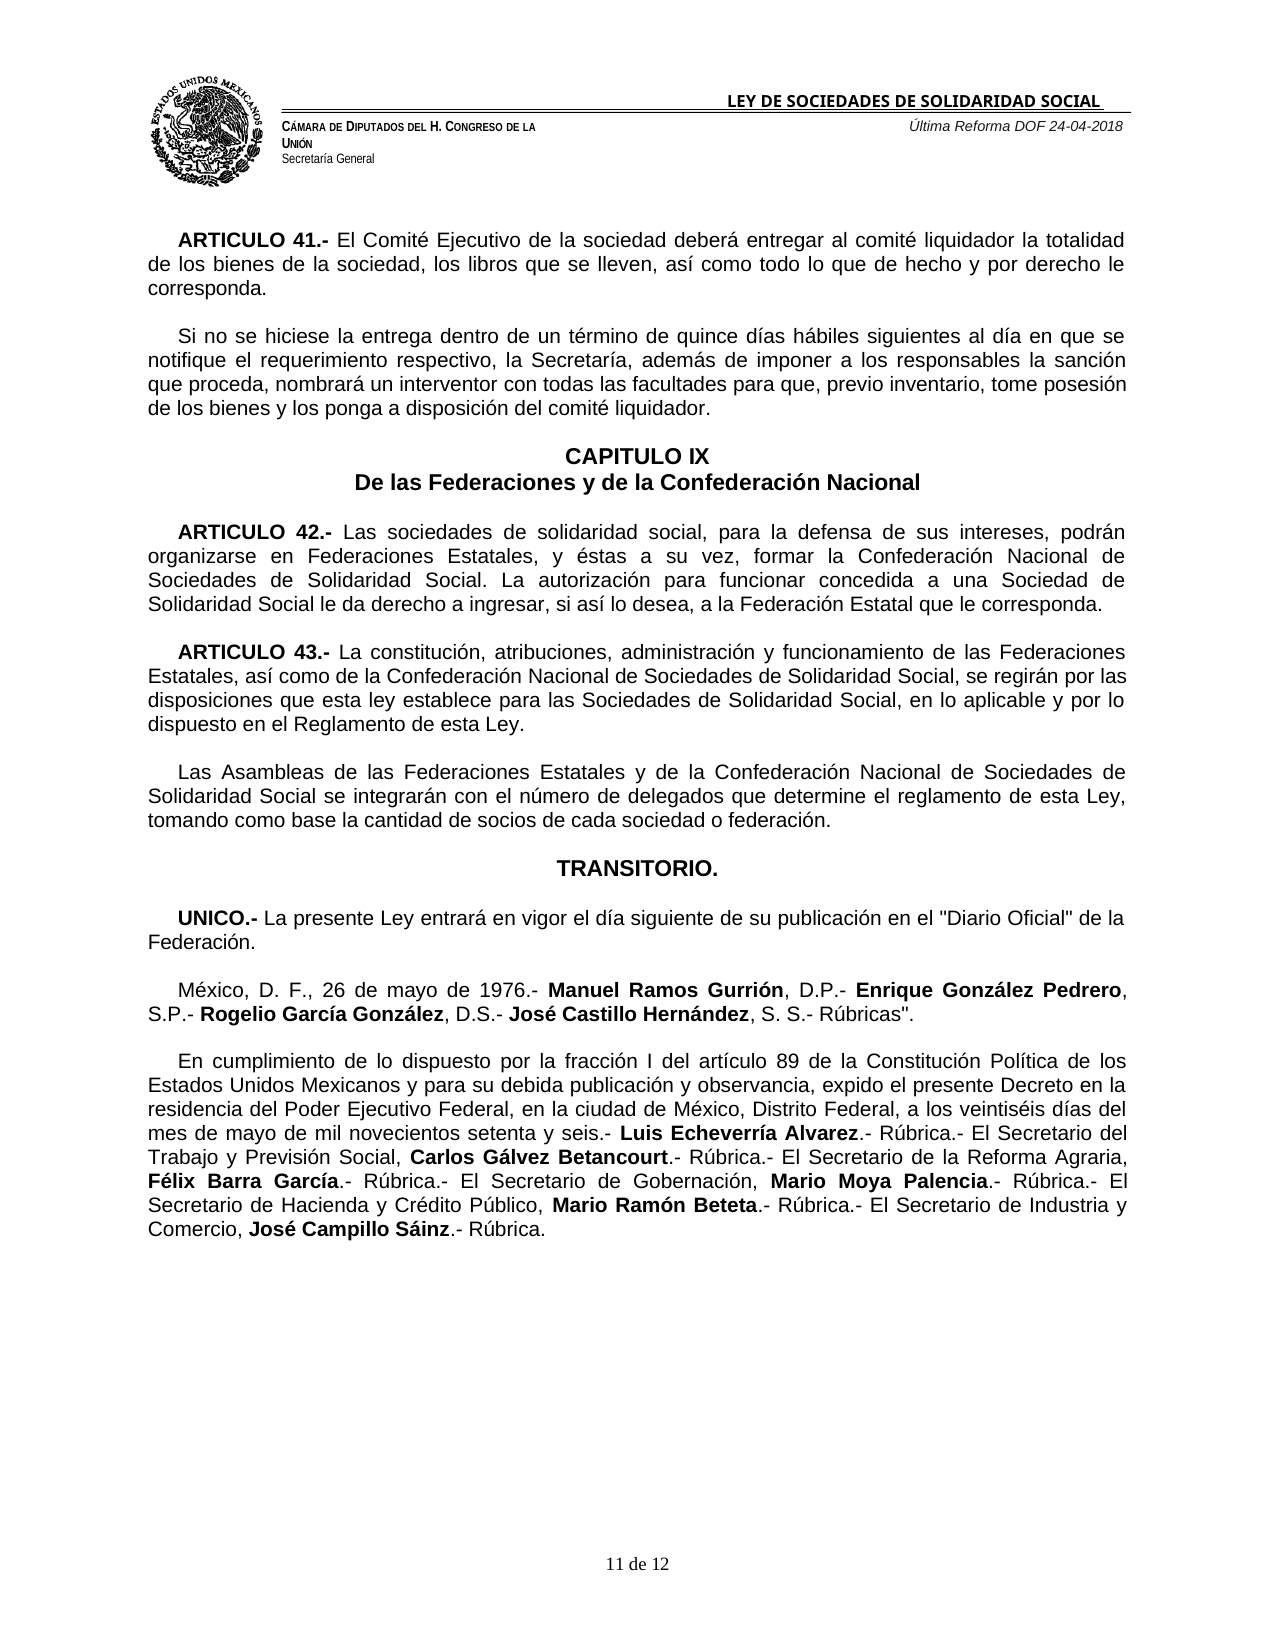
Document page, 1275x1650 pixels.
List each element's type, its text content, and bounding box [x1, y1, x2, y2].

text Si no se hiciese la entrega dentro de un término de quince días hábiles siguientes al día en que se notifique el requerimiento respectivo, la Secretaría, además de imponer a los responsables la sanción que proceda, nombrará un interventor con todas las facultades para que, previo inventario, tome posesión de los bienes y los ponga a disposición del comité liquidador. [148, 324, 1127, 419]
text Las Asambleas de las Federaciones Estatales y de la Confederación Nacional de Sociedades de Solidaridad Social se integrarán con el número de delegados que determine el reglamento de esta Ley, tomando como base la cantidad de socios de cada sociedad o federación. [148, 759, 1127, 831]
subtitle TRANSITORIO. [281, 855, 994, 881]
subtitle De las Federaciones y de la Confederación Nacional [281, 469, 994, 496]
text ARTICULO 43.- La constitución, atribuciones, administración y funcionamiento de las Federaciones Estatales, así como de la Confederación Nacional de Sociedades de Solidaridad Social, se regirán por las disposiciones que esta ley establece para las Sociedades de Solidaridad Social, en lo aplicable y por lo dispuesto en el Reglamento de esta Ley. [148, 639, 1127, 735]
text ARTICULO 41.- El Comité Ejecutivo de la sociedad deberá entregar al comité liquidador la totalidad de los bienes de la sociedad, los libros que se lleven, así como todo lo que de hecho y por derecho le corresponda. [148, 228, 1127, 299]
text México, D. F., 26 de mayo de 1976.- Manuel Ramos Gurrión, D.P.- Enrique González Pedrero, S.P.- Rogelio García González, D.S.- José Castillo Hernández, S. S.- Rúbricas". [148, 977, 1127, 1025]
text ARTICULO 42.- Las sociedades de solidaridad social, para la defensa de sus intereses, podrán organizarse en Federaciones Estatales, y éstas a su vez, formar la Confederación Nacional de Sociedades de Solidaridad Social. La autorización para funcionar concedida a una Sociedad de Solidaridad Social le da derecho a ingresar, si así lo desea, a la Federación Estatal que le corresponda. [148, 520, 1127, 616]
picture [150, 76, 263, 187]
subtitle CAPITULO IX [281, 443, 994, 469]
text En cumplimiento de lo dispuesto por la fracción I del artículo 89 de la Constitución Política de los Estados Unidos Mexicanos y para su debida publicación y observancia, expido el presente Decreto en la residencia del Poder Ejecutivo Federal, en la ciudad de México, Distrito Federal, a los veintiséis días del mes de mayo de mil novecientos setenta y seis.- Luis Echeverría Alvarez.- Rúbrica.- El Secretario del Trabajo y Previsión Social, Carlos Gálvez Betancourt.- Rúbrica.- El Secretario de la Reforma Agraria, Félix Barra García.- Rúbrica.- El Secretario de Gobernación, Mario Moya Palencia.- Rúbrica.- El Secretario de Hacienda y Crédito Público, Mario Ramón Beteta.- Rúbrica.- El Secretario de Industria y Comercio, José Campillo Sáinz.- Rúbrica. [148, 1049, 1128, 1241]
text UNICO.- La presente Ley entrará en vigor el día siguiente de su publicación en el "Diario Oficial" de la Federación. [148, 906, 1126, 953]
